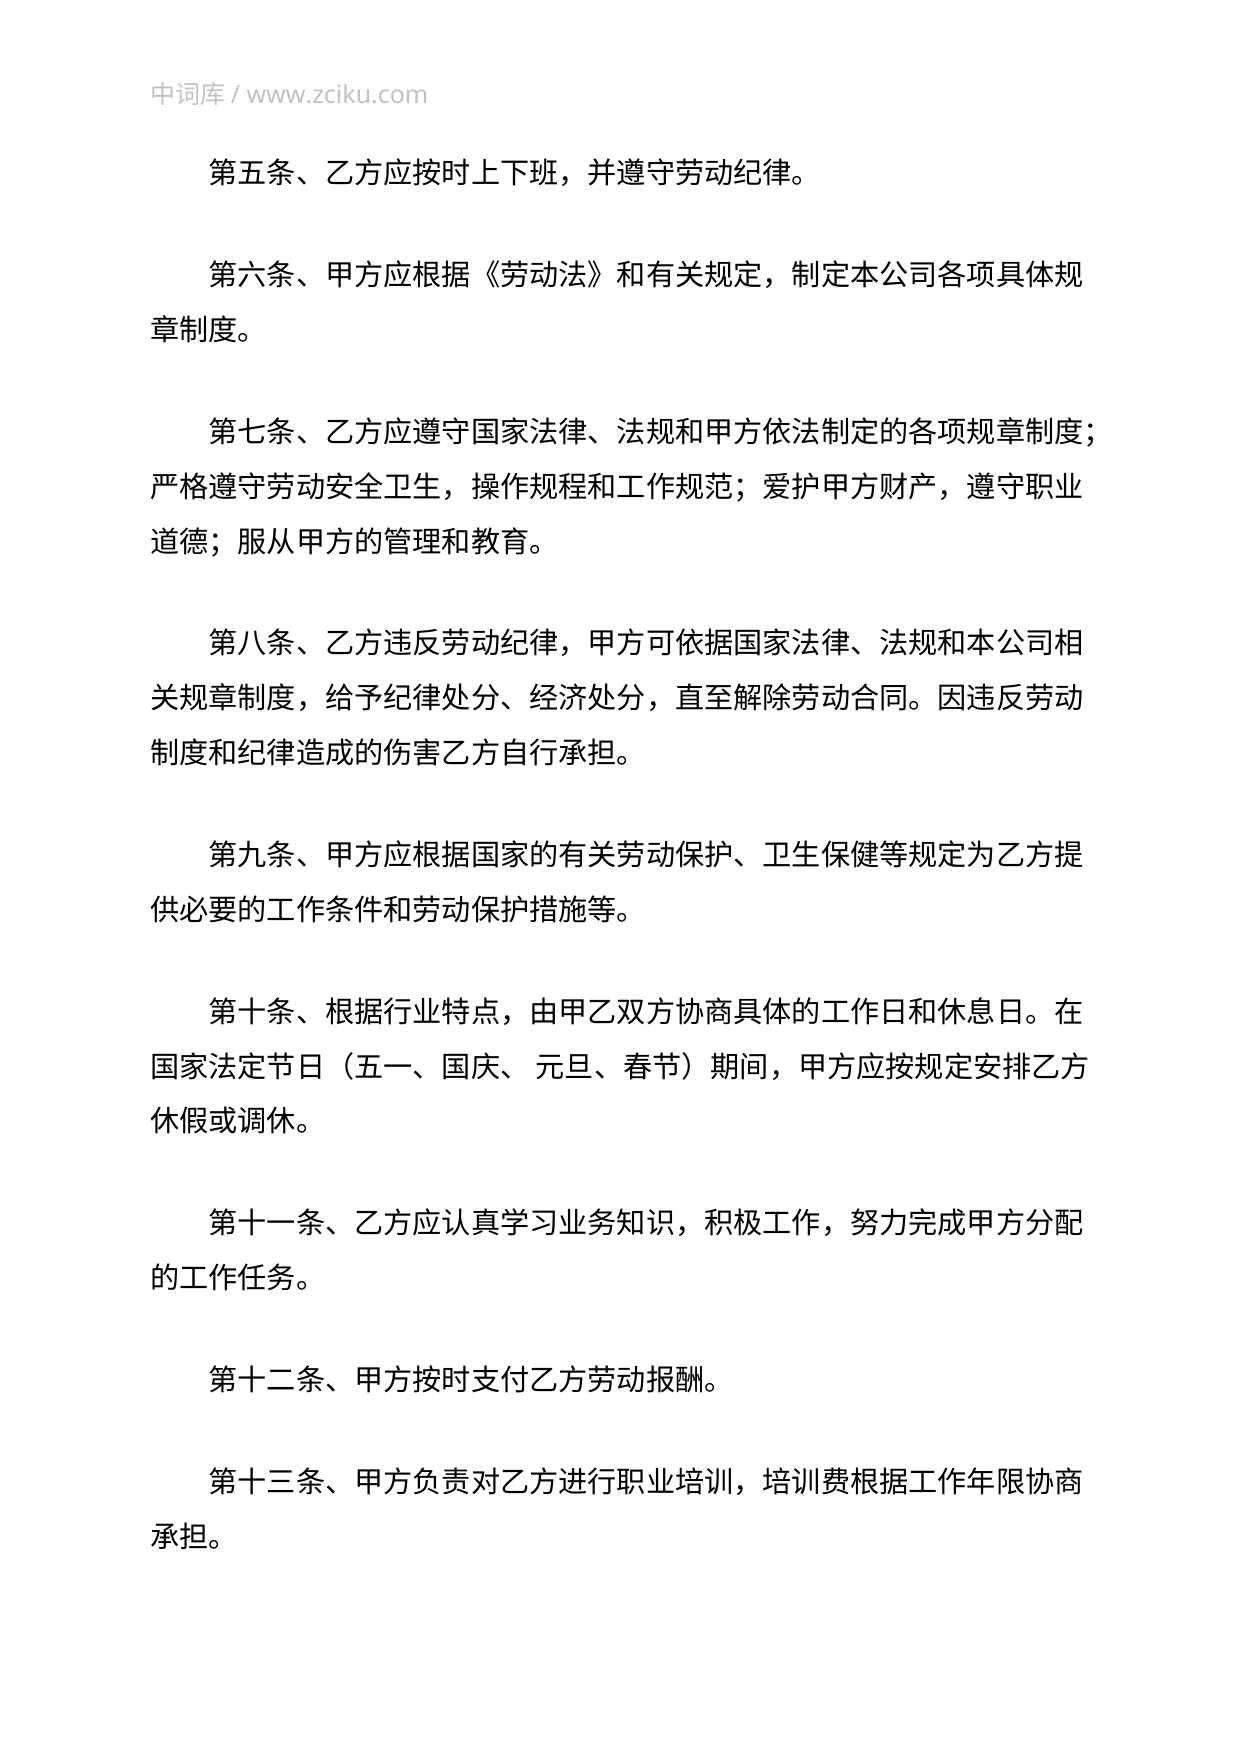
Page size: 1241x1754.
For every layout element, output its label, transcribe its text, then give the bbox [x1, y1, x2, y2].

text 第六条、甲方应根据《劳动法》和有关规定，制定本公司各项具体规章制度。 [150, 252, 1090, 349]
text 第九条、甲方应根据国家的有关劳动保护、卫生保健等规定为乙方提供必要的工作条件和劳动保护措施等。 [150, 832, 1090, 929]
text 第十三条、甲方负责对乙方进行职业培训，培训费根据工作年限协商承担。 [150, 1458, 1090, 1555]
text 第十条、根据行业特点，由甲乙双方协商具体的工作日和休息日。在国家法定节日（五一、国庆、 元旦、春节）期间，甲方应按规定安排乙方休假或调休。 [150, 988, 1090, 1140]
text 第七条、乙方应遵守国家法律、法规和甲方依法制定的各项规章制度；严格遵守劳动安全卫生，操作规程和工作规范；爱护甲方财产，遵守职业道德；服从甲方的管理和教育。 [150, 408, 1090, 561]
text 第十一条、乙方应认真学习业务知识，积极工作，努力完成甲方分配的工作任务。 [150, 1200, 1090, 1297]
text 第十二条、甲方按时支付乙方劳动报酬。 [150, 1356, 1090, 1399]
text 第八条、乙方违反劳动纪律，甲方可依据国家法律、法规和本公司相关规章制度，给予纪律处分、经济处分，直至解除劳动合同。因违反劳动制度和纪律造成的伤害乙方自行承担。 [150, 620, 1090, 772]
text 第五条、乙方应按时上下班，并遵守劳动纪律。 [150, 150, 1090, 192]
